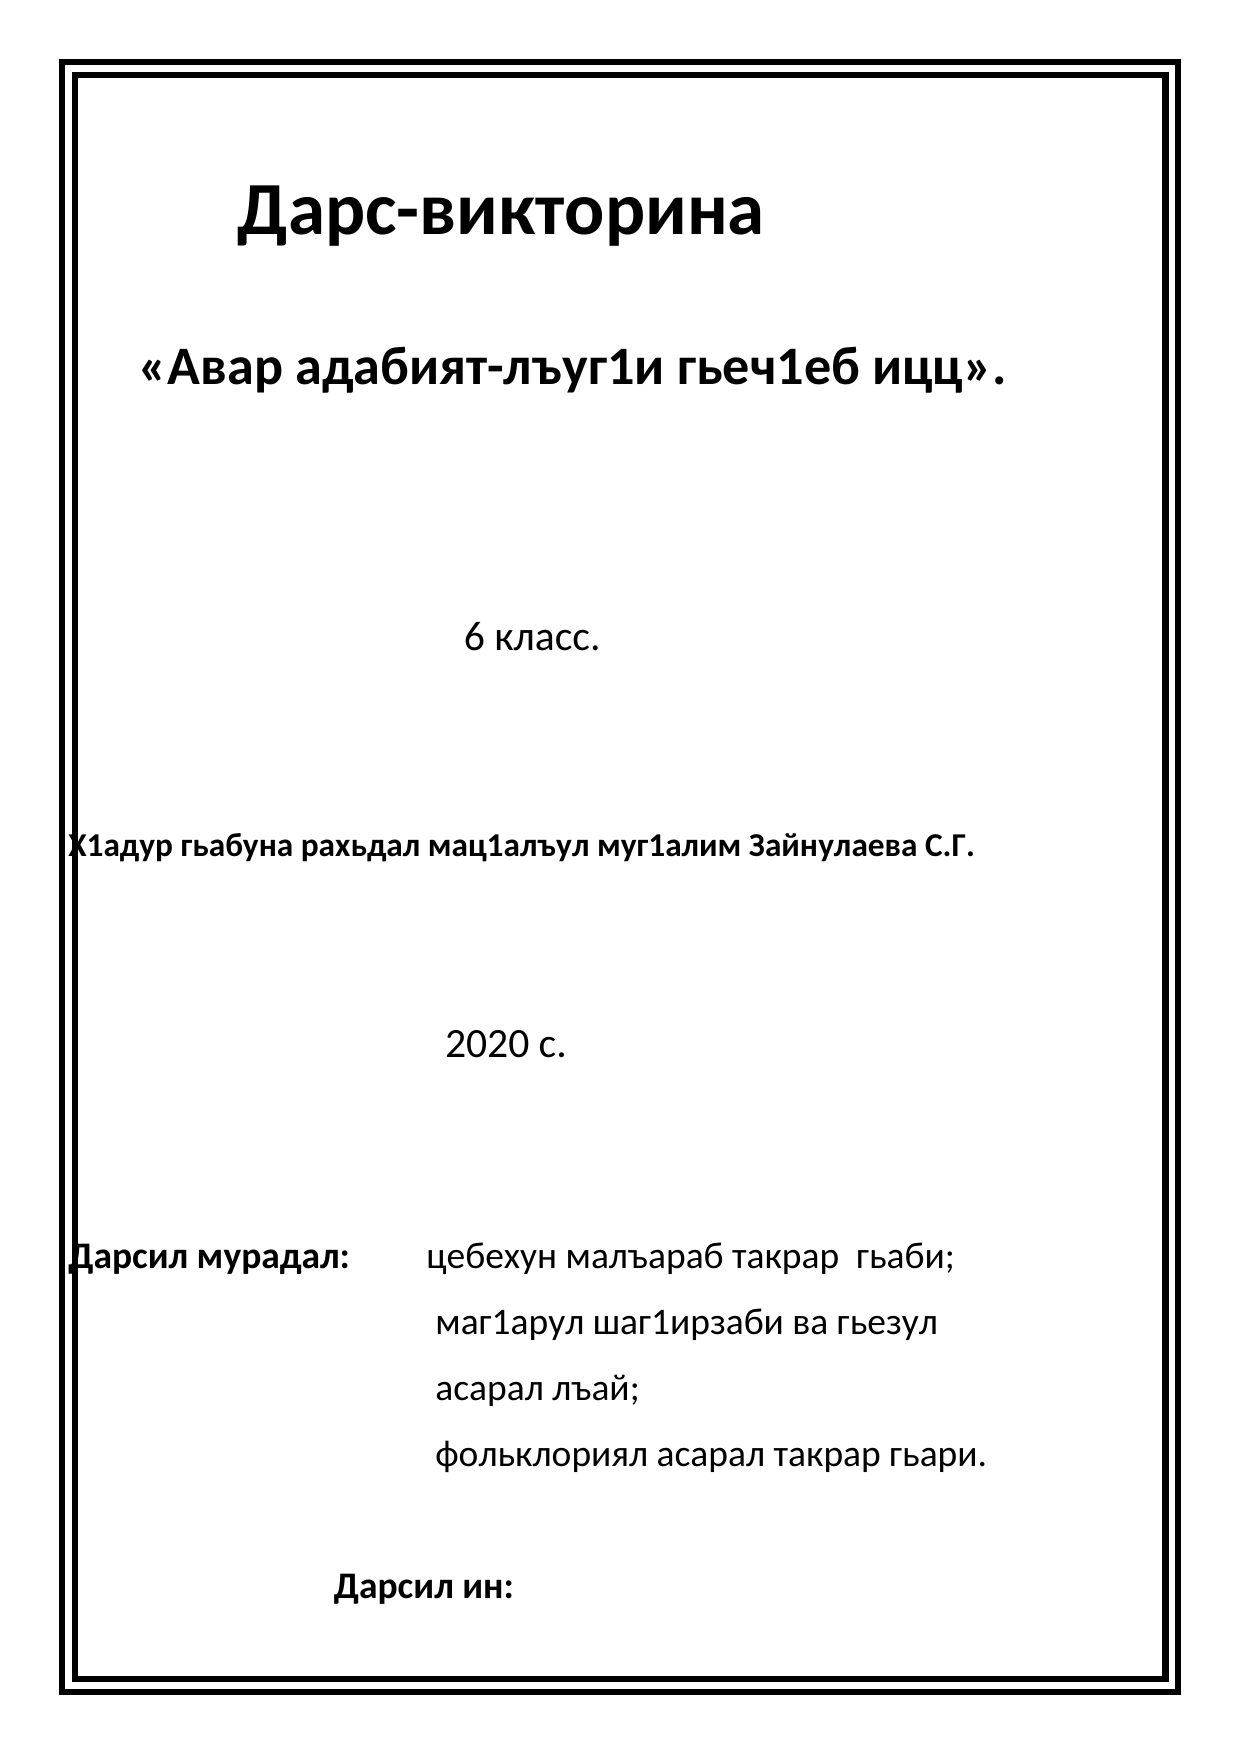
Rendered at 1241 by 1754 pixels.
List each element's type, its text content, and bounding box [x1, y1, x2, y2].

text фольклориял асарал такрар гьари. [78, 1430, 1162, 1476]
text Дарсил мурадал: цебехун малъараб такрар гьаби; [78, 1232, 1162, 1277]
text асарал лъай; [78, 1364, 1162, 1410]
text «Авар адабият-лъуг1и гьеч1еб ицц». [78, 331, 1162, 398]
text 6 класс. [78, 609, 1162, 660]
text маг1арул шаг1ирзаби ва гьезул [78, 1298, 1162, 1344]
text Х1адур гьабуна рахьдал мац1алъул муг1алим Зайнулаева С.Г. [78, 824, 1162, 865]
text Дарс-викторина [78, 162, 1162, 253]
text 2020 с. [78, 1017, 1162, 1068]
text Дарсил ин: [78, 1562, 1162, 1608]
